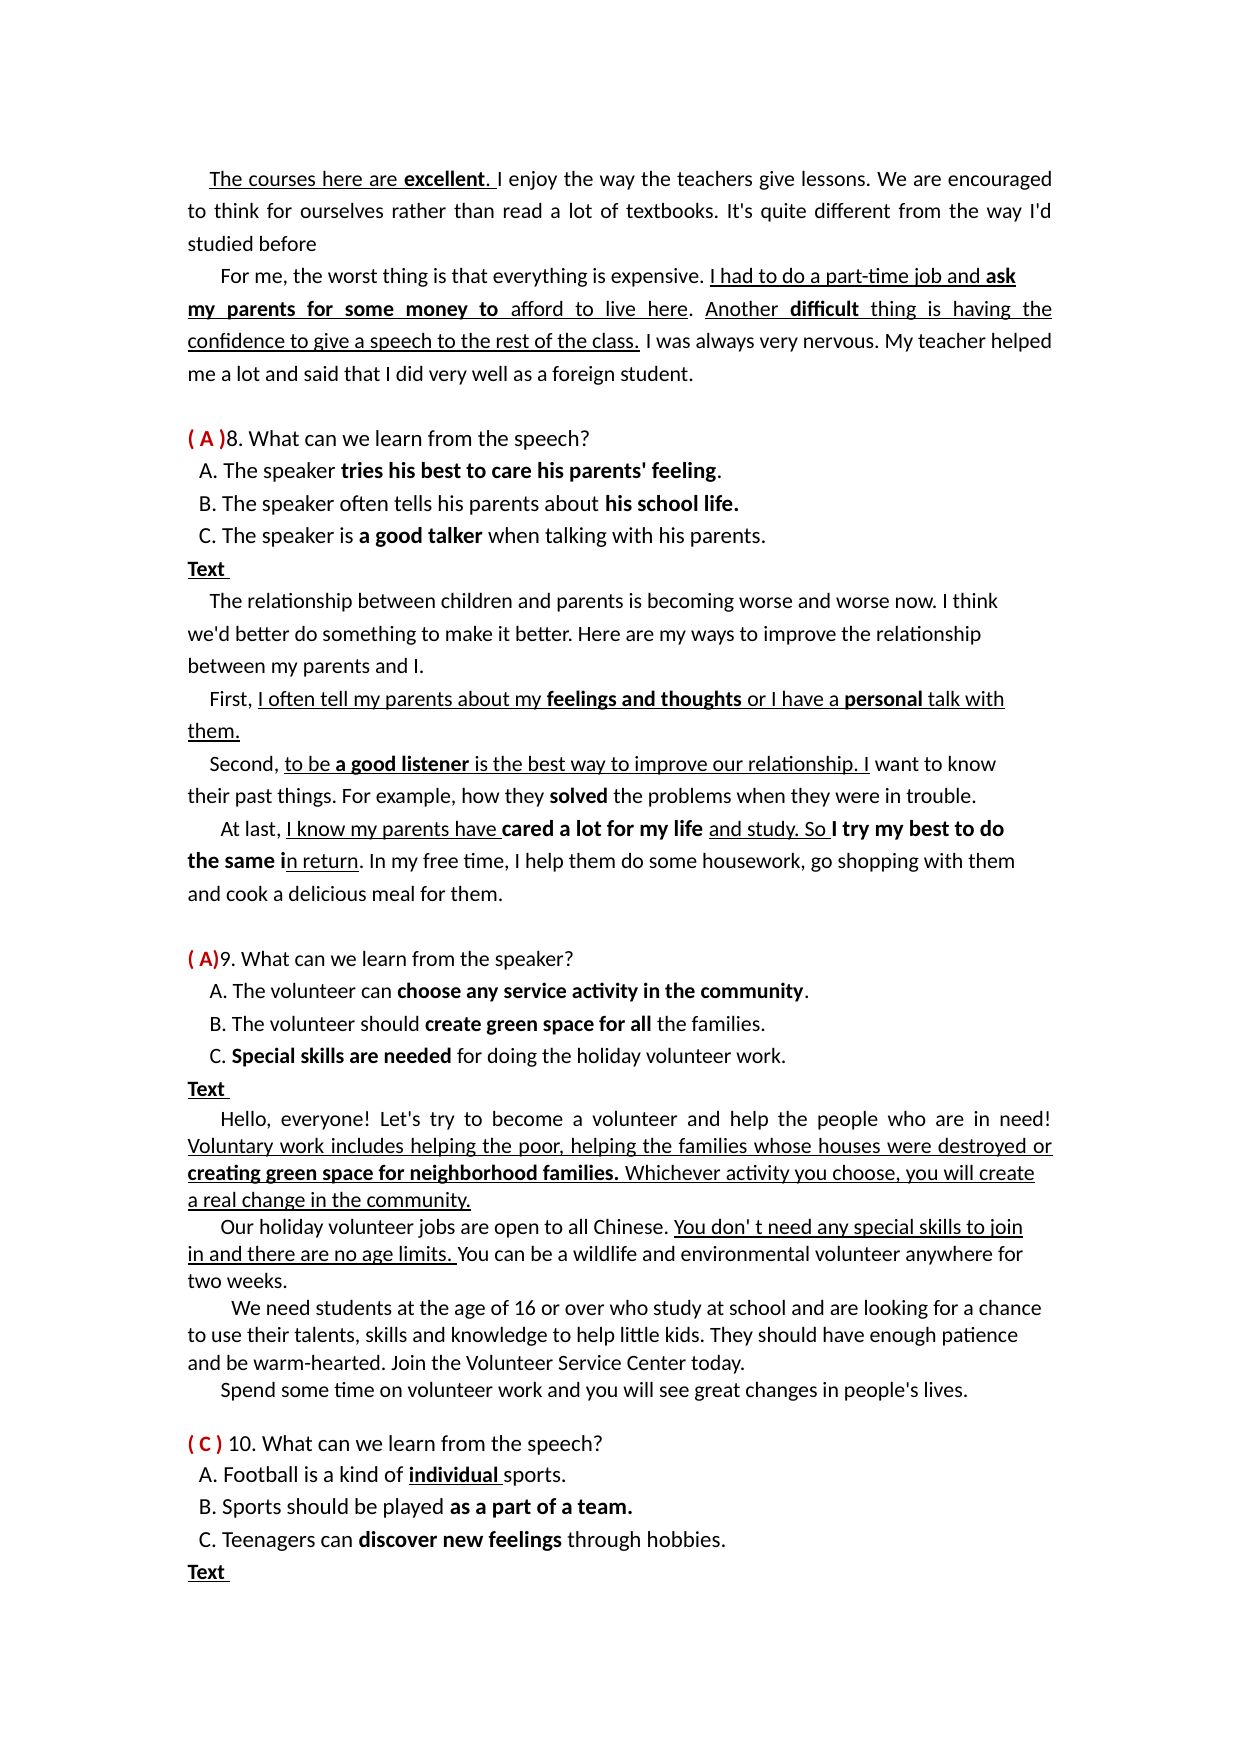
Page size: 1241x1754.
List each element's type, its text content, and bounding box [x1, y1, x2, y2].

text Second, to be a good listener is the best way to improve our relationship. I want to know [187, 747, 1053, 779]
text and be warm-hearted. Join the Volunteer Service Center today. [187, 1348, 1053, 1375]
text B. The volunteer should create green space for all the families. [187, 1007, 1053, 1039]
text Spend some time on volunteer work and you will see great changes in people's lives. [187, 1375, 1053, 1402]
text in and there are no age limits. You can be a wildlife and environmental volunteer anywhere for [187, 1240, 1053, 1267]
text C. Teenagers can discover new feelings through hobbies. [187, 1522, 1053, 1555]
text the same in return. In my free time, I help them do some housework, go shopping with them [187, 844, 1053, 877]
text Hello, everyone! Let's try to become a volunteer and help the people who are in need! Voluntary work includes helping the poor, helping the families whose houses were destroyed or creating green space for neighborhood families. Whichever activity you choose, you will create [187, 1104, 1053, 1155]
text ( A )8. What can we learn from the speech? [187, 422, 1053, 454]
text C. Special skills are needed for doing the holiday volunteer work. [187, 1039, 1053, 1072]
text Our holiday volunteer jobs are open to all Chinese. You don' t need any special skills to join [187, 1213, 1053, 1240]
text B. Sports should be played as a part of a team. [187, 1490, 1053, 1522]
text a real change in the community. [187, 1186, 1053, 1213]
text A. The speaker tries his best to care his parents' feeling. [187, 454, 1053, 487]
text A. The volunteer can choose any service activity in the community. [187, 974, 1053, 1007]
text First, I often tell my parents about my feelings and thoughts or I have a personal talk with [187, 682, 1053, 714]
text For me, the worst thing is that everything is expensive. I had to do a part-time job and ask [187, 259, 1053, 292]
text The relationship between children and parents is becoming worse and worse now. I think [187, 584, 1053, 617]
text we'd better do something to make it better. Here are my ways to improve the relationship [187, 617, 1053, 649]
text A. Football is a kind of individual sports. [187, 1457, 1053, 1490]
text We need students at the age of 16 or over who study at school and are looking for a chance [187, 1294, 1053, 1321]
text and cook a delicious meal for them. [187, 877, 1053, 909]
text their past things. For example, how they solved the problems when they were in trouble. [187, 779, 1053, 812]
text my parents for some money to afford to live here. Another difficult thing is having the confidence to give a speech to the rest of the class. I was always very nervous. My teacher helped me a lot and said that I did very well as a foreign student. [187, 292, 1053, 389]
text Hello, everyone! Let's try to become a volunteer and help the people who are in need! Voluntary work includes helping the poor, helping the families whose houses were destroyed or creating green space for neighborhood families. Whichever activity you choose, you will create [187, 1156, 1053, 1186]
text The courses here are excellent. I enjoy the way the teachers give lessons. We are encouraged to think for ourselves rather than read a lot of textbooks. It's quite different from the way I'd studied before [187, 162, 1053, 259]
text ( A)9. What can we learn from the speaker? [187, 942, 1053, 974]
text to use their talents, skills and knowledge to help little kids. They should have enough patience [187, 1321, 1053, 1348]
text Text [187, 1555, 1053, 1587]
text At last, I know my parents have cared a lot for my life and study. So I try my best to do [187, 812, 1053, 844]
text C. The speaker is a good talker when talking with his parents. [187, 519, 1053, 552]
text B. The speaker often tells his parents about his school life. [187, 487, 1053, 519]
text ( C ) 10. What can we learn from the speech? [187, 1429, 1053, 1457]
text Text [187, 552, 1053, 584]
text two weeks. [187, 1267, 1053, 1294]
text them. [187, 714, 1053, 747]
text between my parents and I. [187, 649, 1053, 682]
text Text [187, 1072, 1053, 1104]
